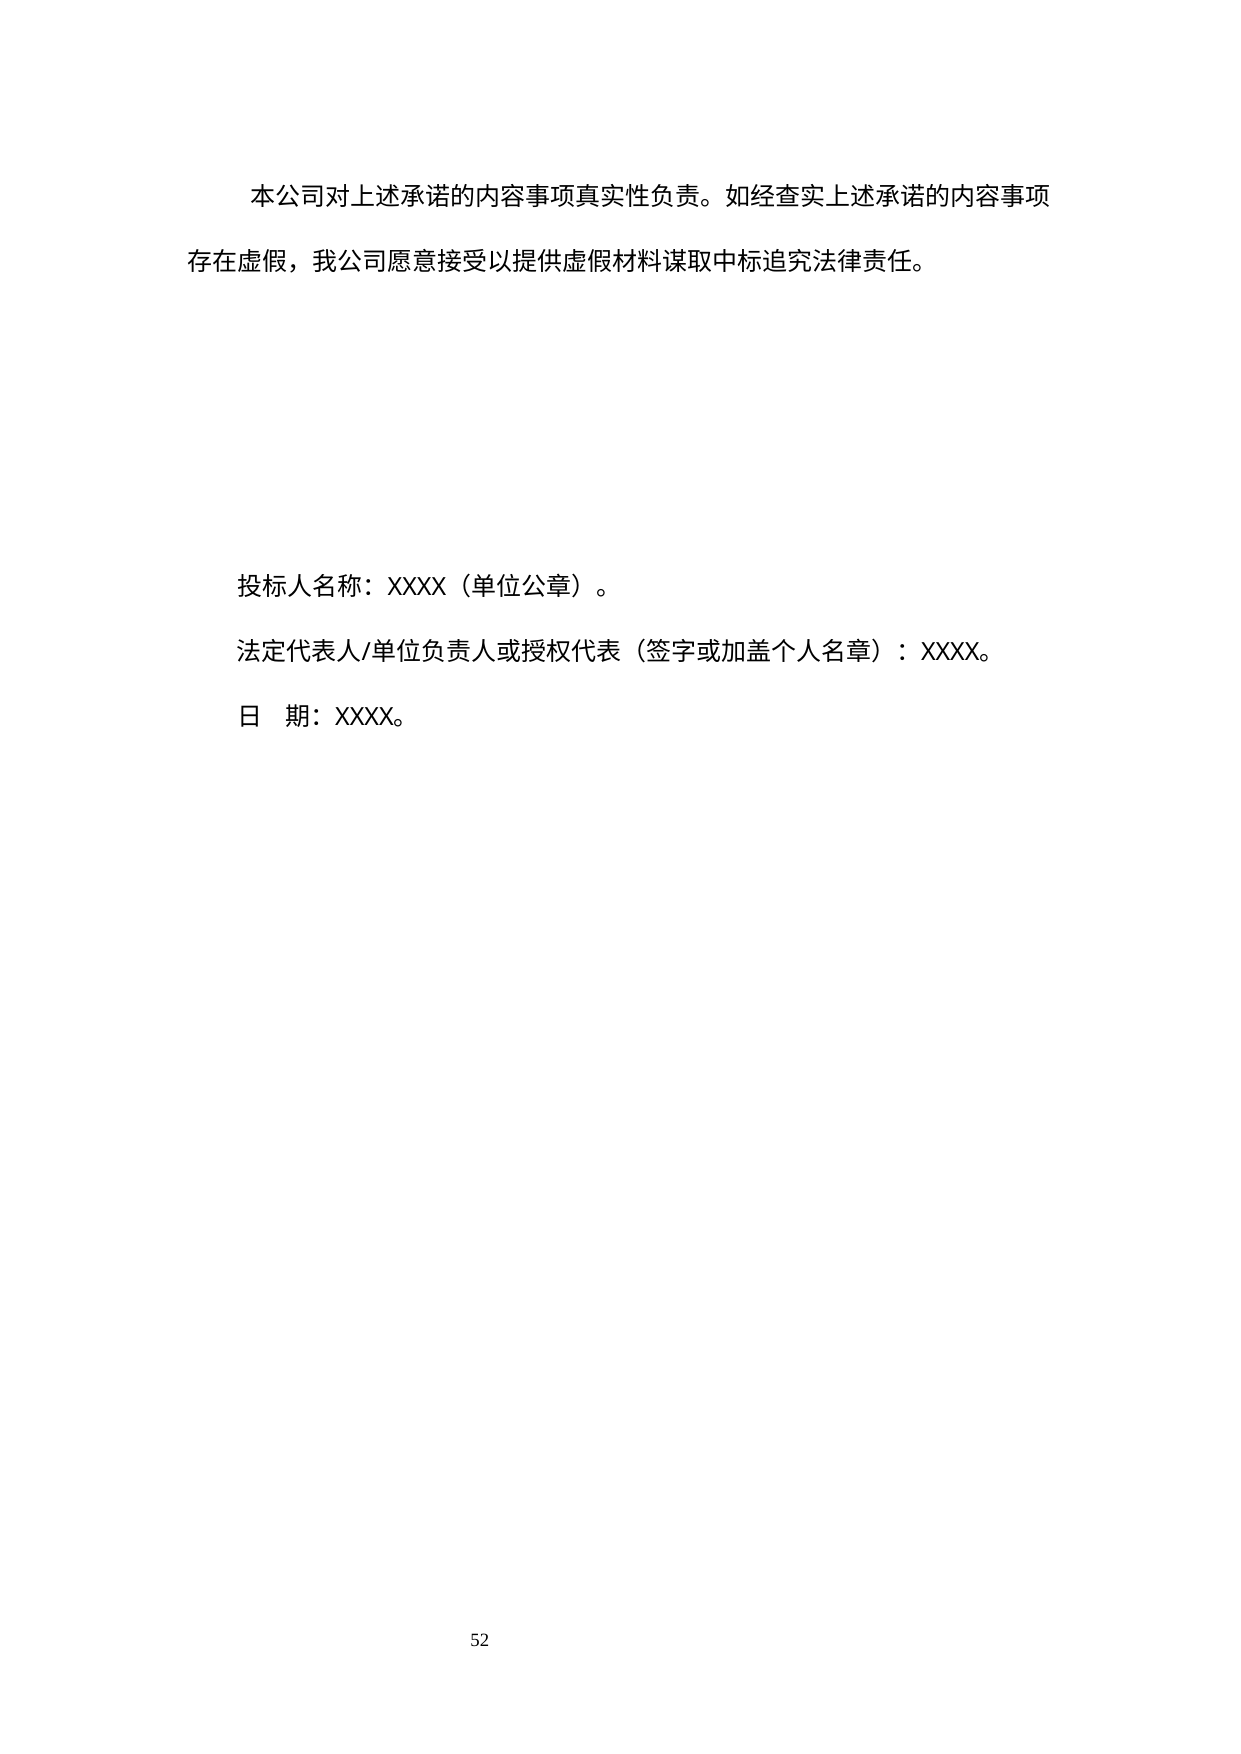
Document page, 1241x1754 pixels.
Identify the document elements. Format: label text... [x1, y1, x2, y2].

text 日 期：XXXX。 [187, 682, 1053, 747]
text 本公司对上述承诺的内容事项真实性负责。如经查实上述承诺的内容事项存在虚假，我公司愿意接受以提供虚假材料谋取中标追究法律责任。 [187, 162, 1053, 292]
text 投标人名称：XXXX（单位公章）。 [187, 552, 1053, 617]
text 法定代表人/单位负责人或授权代表（签字或加盖个人名章）：XXXX。 [187, 617, 1053, 682]
